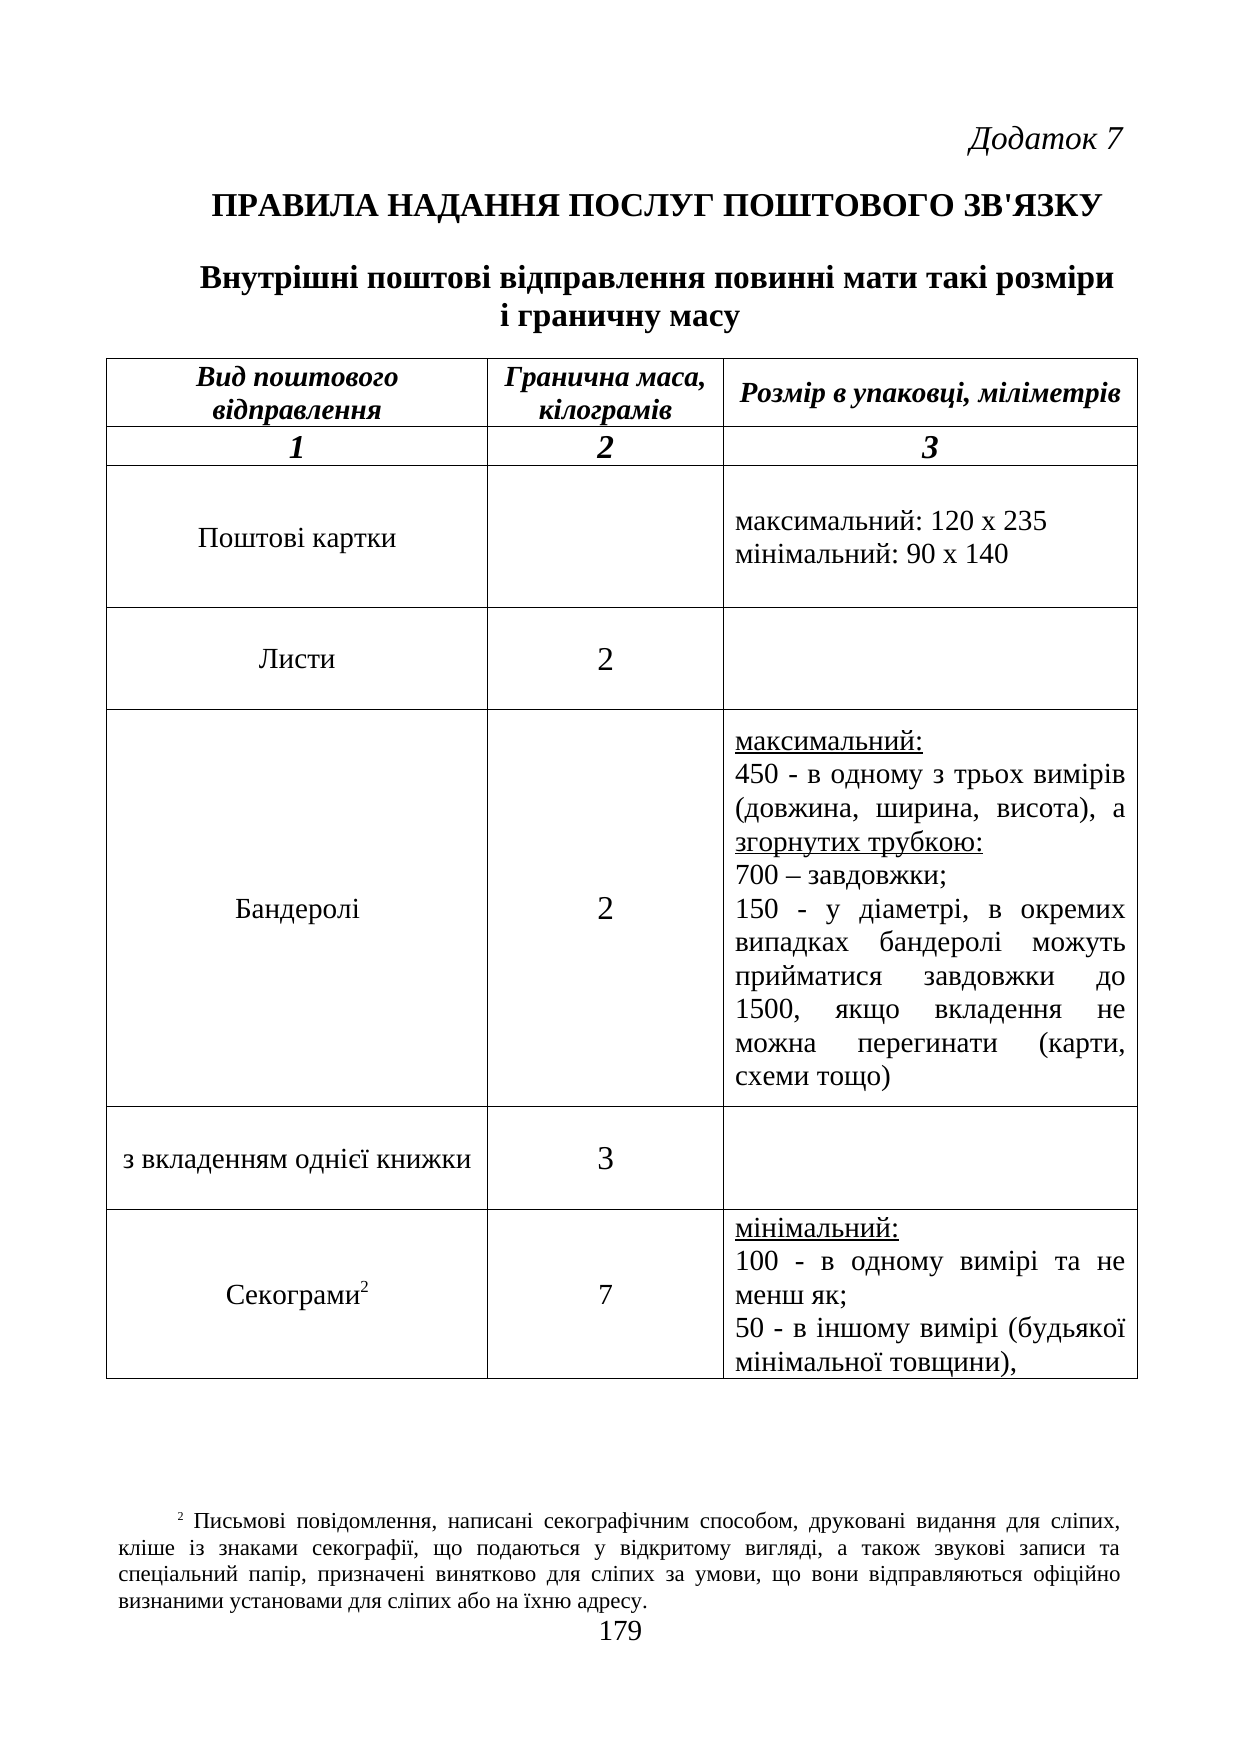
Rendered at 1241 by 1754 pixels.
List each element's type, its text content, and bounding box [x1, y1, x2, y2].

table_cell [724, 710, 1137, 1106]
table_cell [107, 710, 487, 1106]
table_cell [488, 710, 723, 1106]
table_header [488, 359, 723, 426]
text Внутрішні поштові відправлення повинні мати такі розміри і граничну масу [118, 257, 1122, 334]
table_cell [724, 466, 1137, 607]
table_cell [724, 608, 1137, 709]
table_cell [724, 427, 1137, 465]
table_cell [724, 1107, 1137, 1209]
text Додаток 7 [118, 118, 1122, 156]
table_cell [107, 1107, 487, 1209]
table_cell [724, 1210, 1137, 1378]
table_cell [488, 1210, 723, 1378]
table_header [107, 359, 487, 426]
text ПРАВИЛА НАДАННЯ ПОСЛУГ ПОШТОВОГО ЗВ'ЯЗКУ [118, 185, 1122, 223]
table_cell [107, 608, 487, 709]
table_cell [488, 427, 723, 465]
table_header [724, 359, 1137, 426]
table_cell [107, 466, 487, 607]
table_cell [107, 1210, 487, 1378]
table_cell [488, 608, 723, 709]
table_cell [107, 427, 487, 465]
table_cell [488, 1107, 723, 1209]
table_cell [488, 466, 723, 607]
